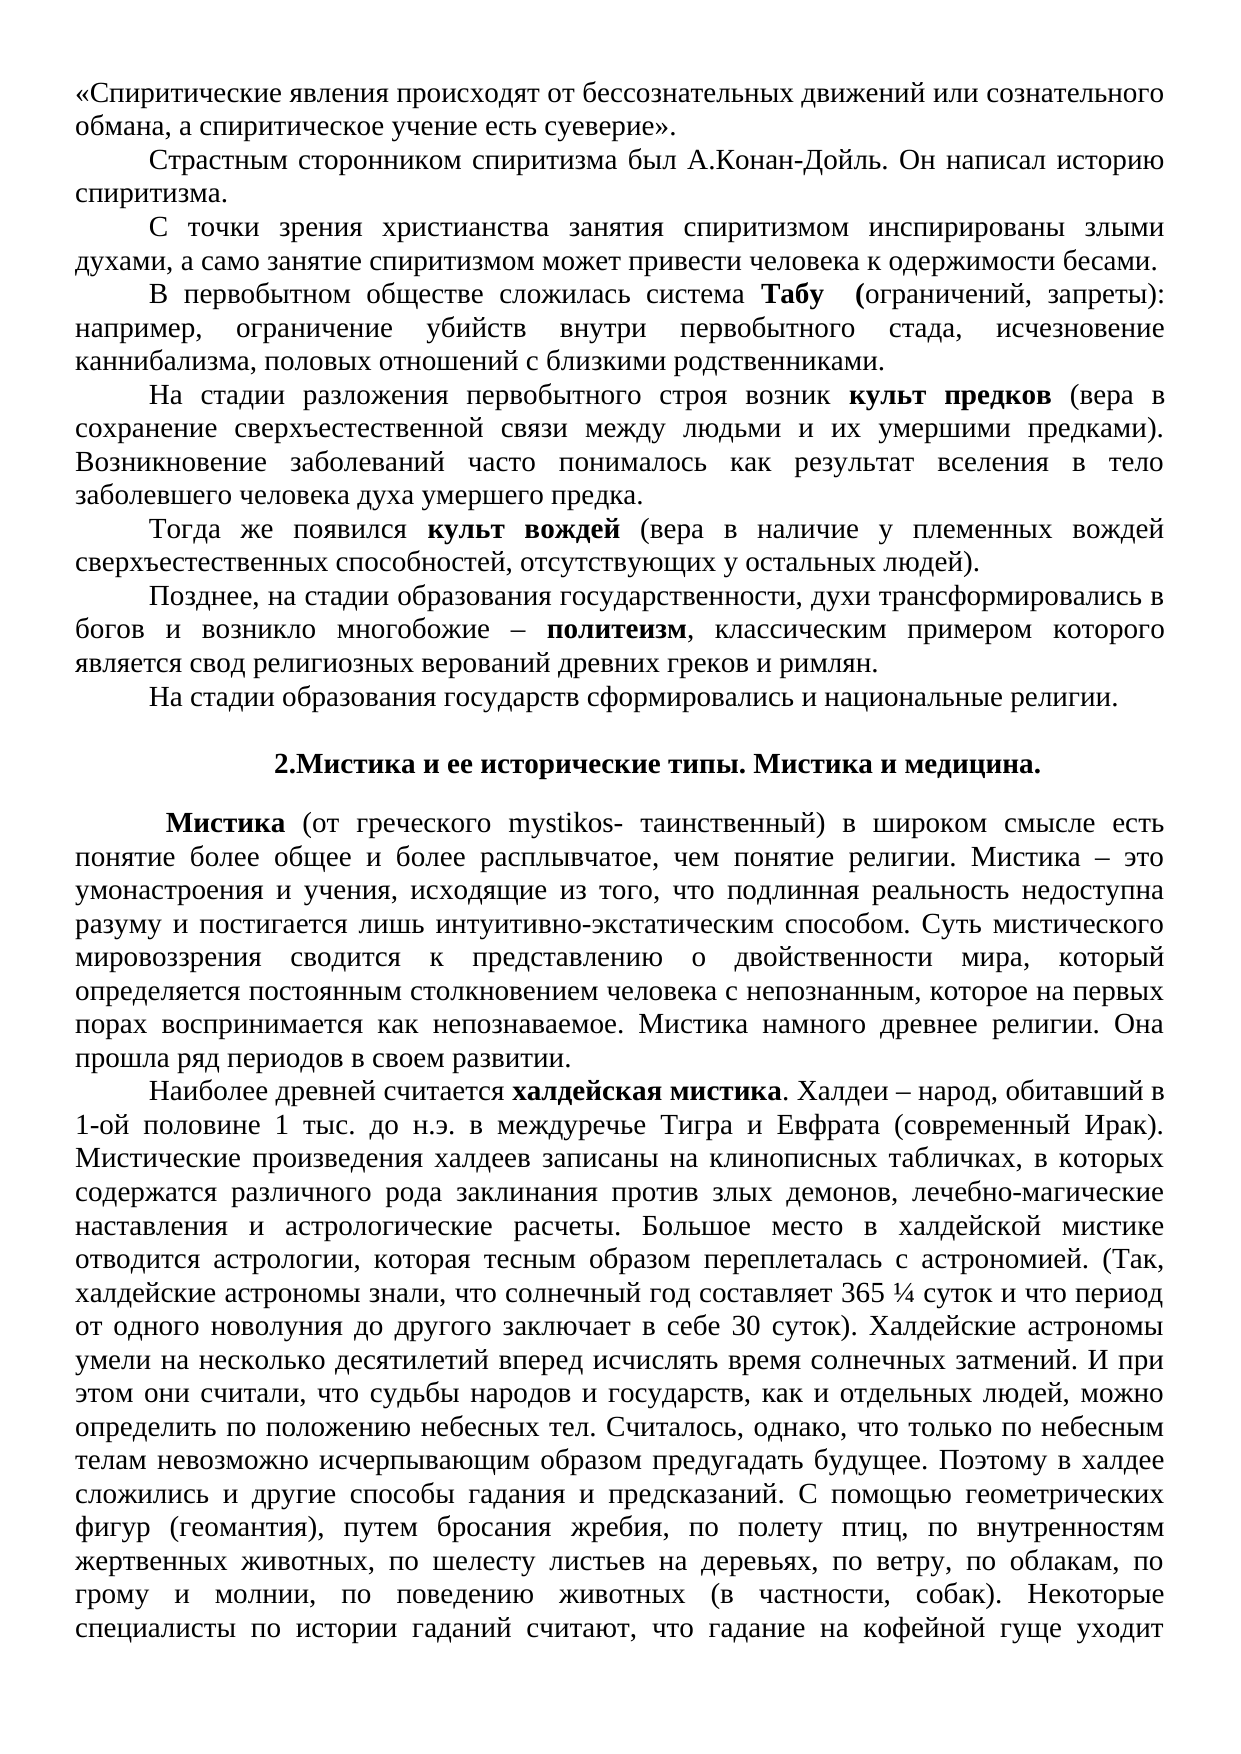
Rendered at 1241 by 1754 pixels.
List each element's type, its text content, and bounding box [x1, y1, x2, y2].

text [75, 1073, 1165, 1644]
text Страстным сторонником спиритизма был А.Конан-Дойль. Он написал историю спиритизма. [75, 142, 1165, 209]
text Позднее, на стадии образования государственности, духи трансформировались в богов и возникло многобожие – политеизм, классическим примером которого является свод религиозных верований древних греков и римлян. [75, 578, 1165, 679]
text Тогда же появился культ вождей (вера в наличие у племенных вождей сверхъестественных способностей, отсутствующих у остальных людей). [75, 511, 1165, 578]
text В первобытном обществе сложилась система Табу (ограничений, запреты): например, ограничение убийств внутри первобытного стада, исчезновение каннибализма, половых отношений с близкими родственниками. [75, 276, 1165, 377]
text Мистика (от греческого mystikos- таинственный) в широком смысле есть понятие более общее и более расплывчатое, чем понятие религии. Мистика – это умонастроения и учения, исходящие из того, что подлинная реальность недоступна разуму и постигается лишь интуитивно-экстатическим способом. Суть мистического мировоззрения сводится к представлению о двойственности мира, который определяется постоянным столкновением человека с непознанным, которое на первых порах воспринимается как непознаваемое. Мистика намного древнее религии. Она прошла ряд периодов в своем развитии. [75, 805, 1165, 1073]
text На стадии разложения первобытного строя возник культ предков (вера в сохранение сверхъестественной связи между людьми и их умершими предками). Возникновение заболеваний часто понималось как результат вселения в тело заболевшего человека духа умершего предка. [75, 377, 1165, 511]
text На стадии образования государств сформировались и национальные религии. [75, 679, 1165, 712]
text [75, 75, 1165, 142]
text С точки зрения христианства занятия спиритизмом инспирированы злыми духами, а само занятие спиритизмом может привести человека к одержимости бесами. [75, 209, 1165, 276]
list 2.Мистика и ее исторические типы. Мистика и медицина. [150, 746, 1165, 779]
